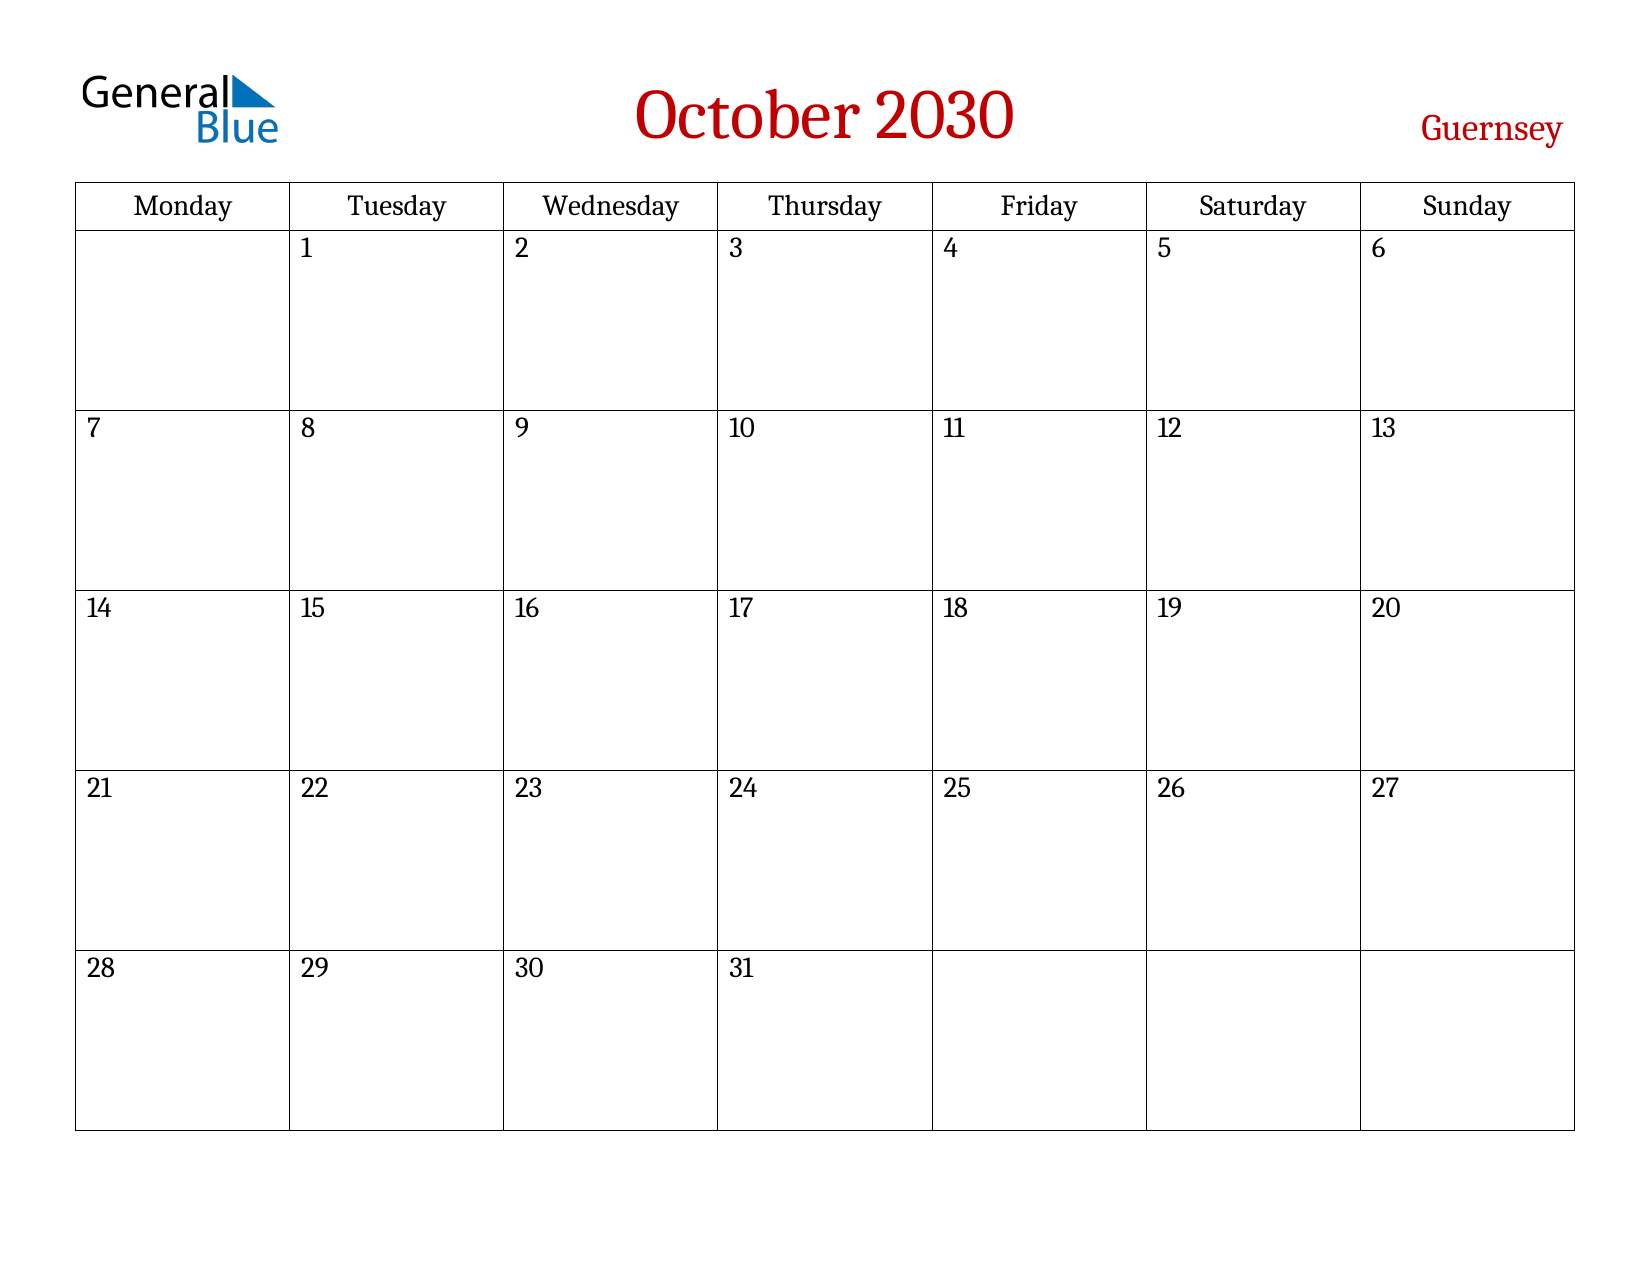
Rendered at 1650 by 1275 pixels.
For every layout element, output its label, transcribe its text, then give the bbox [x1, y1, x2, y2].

table_cell Sunday [1361, 183, 1574, 230]
table_cell [1361, 265, 1574, 410]
table_header October 2030 [504, 75, 1146, 182]
table_cell [718, 985, 932, 1130]
table_cell [933, 805, 1146, 950]
table_cell Tuesday [290, 183, 503, 230]
table_cell 13 [1361, 411, 1574, 444]
table_cell 8 [290, 411, 503, 444]
table_cell 4 [933, 231, 1146, 264]
table_cell 22 [290, 771, 503, 805]
table_cell 31 [718, 951, 932, 985]
table_cell Wednesday [504, 183, 717, 230]
table_cell 27 [1361, 771, 1574, 805]
table_cell [1147, 445, 1360, 590]
table_header [76, 75, 503, 182]
table_cell 20 [1361, 591, 1574, 625]
table_cell [76, 231, 289, 264]
table_header Guernsey [1146, 75, 1574, 182]
table_cell [1147, 805, 1360, 950]
table_cell [933, 265, 1146, 410]
table_cell 11 [933, 411, 1146, 444]
table_cell 10 [718, 411, 932, 444]
table_cell 2 [504, 231, 717, 264]
table_cell 3 [718, 231, 932, 264]
table_cell [933, 985, 1146, 1130]
table_cell [1361, 445, 1574, 590]
table_cell 30 [504, 951, 717, 985]
table_cell 21 [76, 771, 289, 805]
table_cell [933, 951, 1146, 985]
table_cell [1147, 625, 1360, 770]
table_cell [1361, 951, 1574, 985]
table_cell [1361, 985, 1574, 1130]
table_cell [1147, 985, 1360, 1130]
table_cell [1361, 625, 1574, 770]
table_cell Friday [933, 183, 1146, 230]
table_cell 6 [1361, 231, 1574, 264]
table_cell 29 [290, 951, 503, 985]
table_cell 1 [290, 231, 503, 264]
table_cell [718, 265, 932, 410]
table_cell [504, 625, 717, 770]
table_cell [933, 625, 1146, 770]
table_cell 9 [504, 411, 717, 444]
table_cell [76, 445, 289, 590]
table_cell [290, 265, 503, 410]
table_cell [76, 985, 289, 1130]
table_cell Saturday [1147, 183, 1360, 230]
table_cell [718, 445, 932, 590]
table_cell [504, 265, 717, 410]
table_cell [76, 805, 289, 950]
table_cell 14 [76, 591, 289, 625]
table_cell 7 [76, 411, 289, 444]
table_cell 26 [1147, 771, 1360, 805]
table_cell [290, 625, 503, 770]
table_cell 16 [504, 591, 717, 625]
table_cell 23 [504, 771, 717, 805]
table_cell [290, 805, 503, 950]
table_cell [1147, 951, 1360, 985]
table_cell 5 [1147, 231, 1360, 264]
table_cell [76, 625, 289, 770]
table_cell [504, 985, 717, 1130]
table_cell 12 [1147, 411, 1360, 444]
table_cell [1361, 805, 1574, 950]
table_cell [76, 265, 289, 410]
table_cell 15 [290, 591, 503, 625]
table_cell [718, 805, 932, 950]
table_cell Monday [76, 183, 289, 230]
table_cell 25 [933, 771, 1146, 805]
table_cell 28 [76, 951, 289, 985]
table_cell [504, 805, 717, 950]
table_cell [504, 445, 717, 590]
table_cell 19 [1147, 591, 1360, 625]
table_cell 18 [933, 591, 1146, 625]
table_cell [718, 625, 932, 770]
table_cell [933, 445, 1146, 590]
table_cell 17 [718, 591, 932, 625]
table_cell Thursday [718, 183, 932, 230]
picture [82, 75, 278, 143]
table_cell [1147, 265, 1360, 410]
table_cell 24 [718, 771, 932, 805]
table_cell [290, 445, 503, 590]
table_cell [290, 985, 503, 1130]
